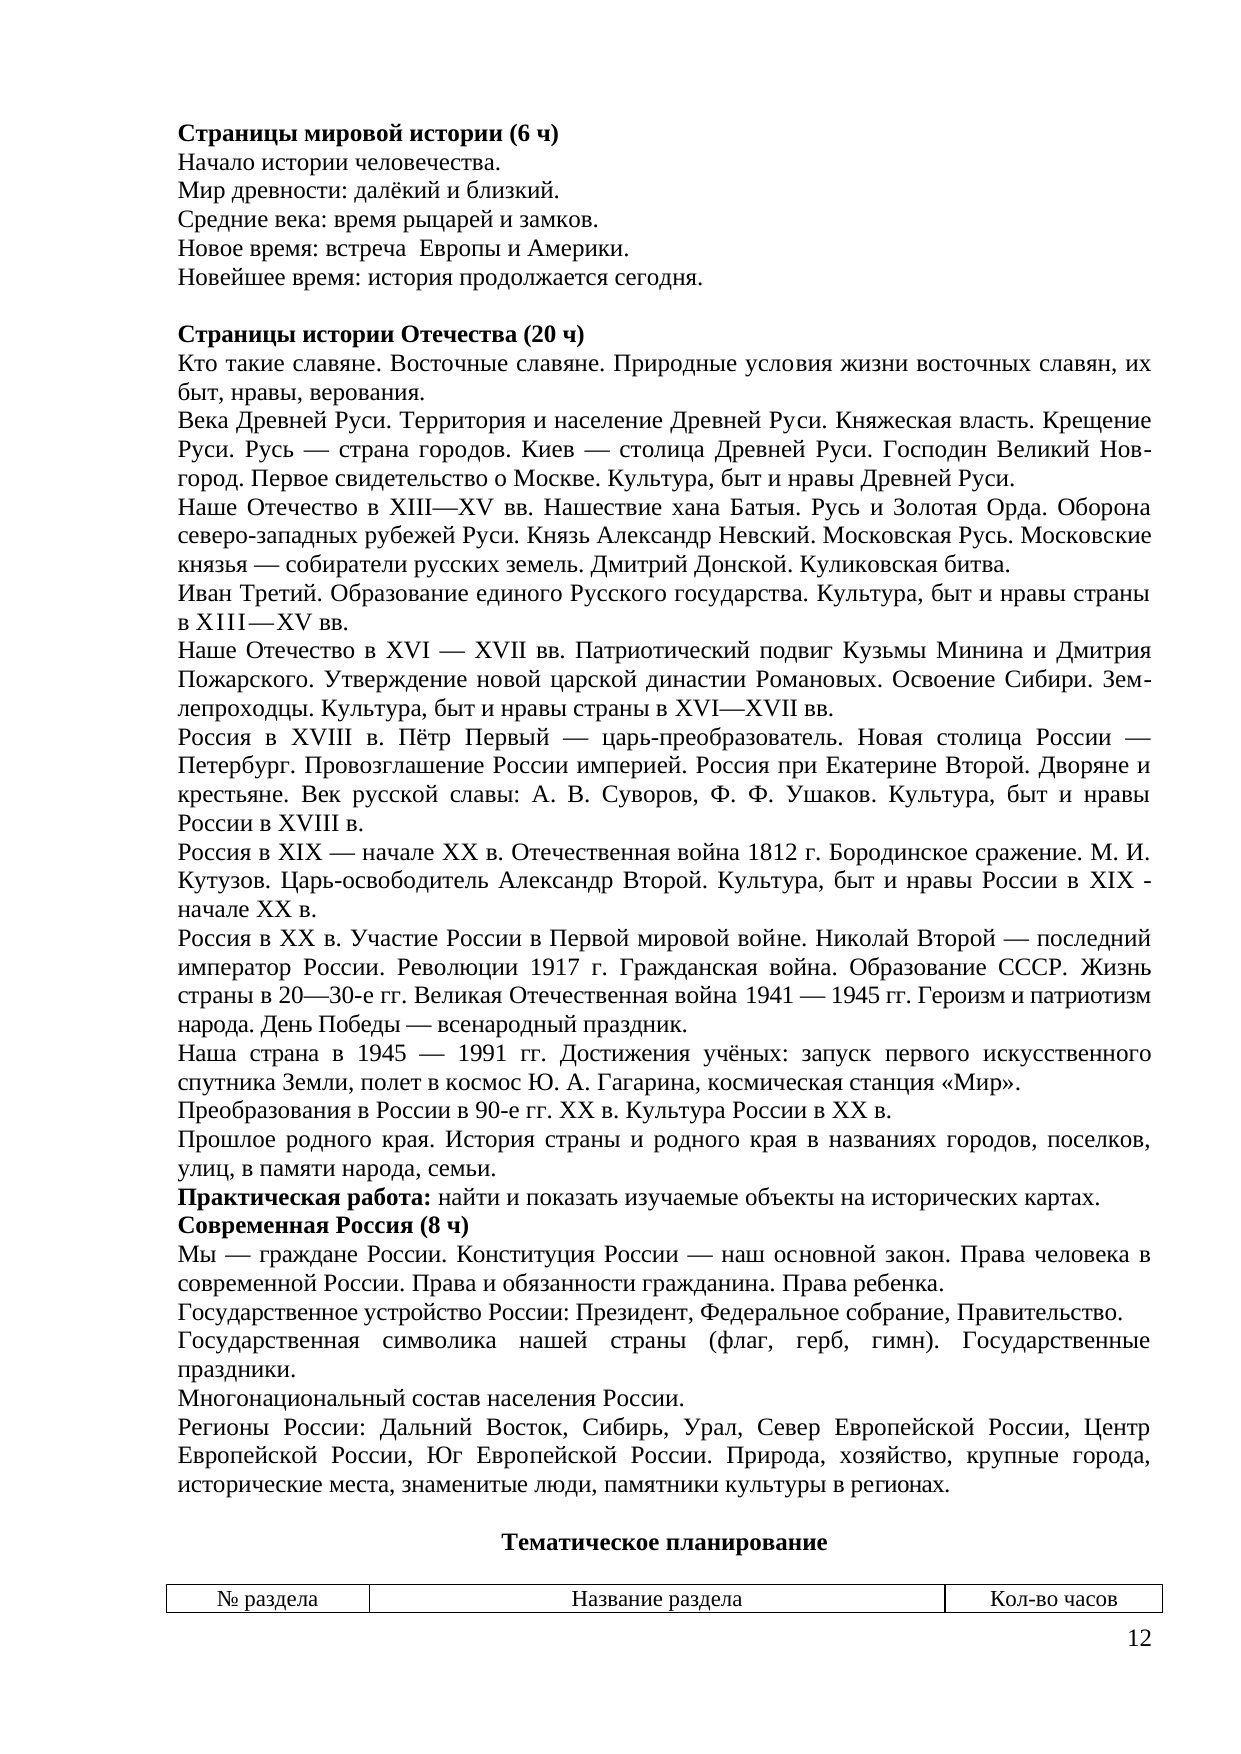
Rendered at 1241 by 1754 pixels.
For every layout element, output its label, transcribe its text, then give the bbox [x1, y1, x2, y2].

text Начало истории человечества. [177, 147, 1152, 176]
text Мы — граждане России. Конституция России — наш основной закон. Права человека в современной России. Права и обязанности гражданина. Права ребенка. [177, 1239, 1152, 1297]
text Новейшее время: история продолжается сегодня. [177, 262, 1152, 291]
text Современная Россия (8 ч) [177, 1211, 1152, 1239]
text Тематическое планирование [177, 1527, 1152, 1556]
text Регионы России: Дальний Восток, Сибирь, Урал, Север Европейской России, Центр Европейской России, Юг Европейской России. Природа, хозяйство, крупные города, исторические места, знаменитые люди, памятники культуры в регионах. [177, 1412, 1152, 1498]
text Кто такие славяне. Восточные славяне. Природные условия жизни восточных славян, их быт, нравы, верования. [177, 348, 1152, 406]
text Наша страна в 1945 — 1991 гг. Достижения учёных: запуск первого искусственного спутника Земли, полет в космос Ю. А. Гагарина, космическая станция «Мир». [177, 1038, 1152, 1096]
text Наше Отечество в XIII—XV вв. Нашествие хана Батыя. Русь и Золотая Орда. Оборона северо-западных рубежей Руси. Князь Александр Невский. Московская Русь. Московские князья — собиратели русских земель. Дмитрий Донской. Куликовская битва. [177, 492, 1152, 578]
table_header № раздела [167, 1585, 369, 1612]
table_header Кол-во часов [946, 1585, 1162, 1612]
table_header Название раздела [370, 1585, 944, 1612]
text Иван Третий. Образование единого Русского государства. Культура, быт и нравы страны в XIII—XV вв. [177, 578, 1152, 636]
text Россия в XX в. Участие России в Первой мировой войне. Николай Второй — последний император России. Революции . Гражданская война. Образование СССР. Жизнь страны в 20—30-е гг. Великая Отечественная война 1941 — 1945 гг. Героизм и патриотизм народа. День Победы — всенародный праздник. [177, 923, 1152, 1038]
text Россия в XIX — начале XX в. Отечественная война . Бородинское сражение. М. И. Кутузов. Царь-освободитель Александр Второй. Культура, быт и нравы России в XIX - начале XX в. [177, 837, 1152, 923]
text Века Древней Руси. Территория и население Древней Руси. Княжеская власть. Крещение Руси. Русь — страна городов. Киев — столица Древней Руси. Господин Великий Новгород. Первое свидетельство о Москве. Культура, быт и нравы Древней Руси. [177, 406, 1152, 492]
text Страницы мировой истории (6 ч) [177, 118, 1152, 147]
text Наше Отечество в XVI — XVII вв. Патриотический подвиг Кузьмы Минина и Дмитрия Пожарского. Утверждение новой царской династии Романовых. Освоение Сибири. Землепроходцы. Культура, быт и нравы страны в XVI—XVII вв. [177, 636, 1152, 722]
text Преобразования в России в 90-е гг. XX в. Культура России в XX в. [177, 1096, 1152, 1124]
text Новое время: встреча Европы и Америки. [177, 233, 1152, 262]
text Государственная символика нашей страны (флаг, герб, гимн). Государственные праздники. [177, 1326, 1152, 1383]
text Многонациональный состав населения России. [177, 1383, 1152, 1412]
text Средние века: время рыцарей и замков. [177, 204, 1152, 233]
text Государственное устройство России: Президент, Федеральное собрание, Правительство. [177, 1297, 1152, 1326]
text Россия в XVIII в. Пётр Первый — царь-преобразователь. Новая столица России — Петербург. Провозглашение России империей. Россия при Екатерине Второй. Дворяне и крестьяне. Век русской славы: А. В. Суворов, Ф. Ф. Ушаков. Культура, быт и нравы России в XVIII в. [177, 722, 1152, 837]
text Практическая работа: найти и показать изучаемые объекты на исторических картах. [177, 1182, 1152, 1211]
text Прошлое родного края. История страны и родного края в названиях городов, поселков, улиц, в памяти народа, семьи. [177, 1124, 1152, 1182]
text Страницы истории Отечества (20 ч) [177, 319, 1152, 348]
text Мир древности: далёкий и близкий. [177, 176, 1152, 204]
